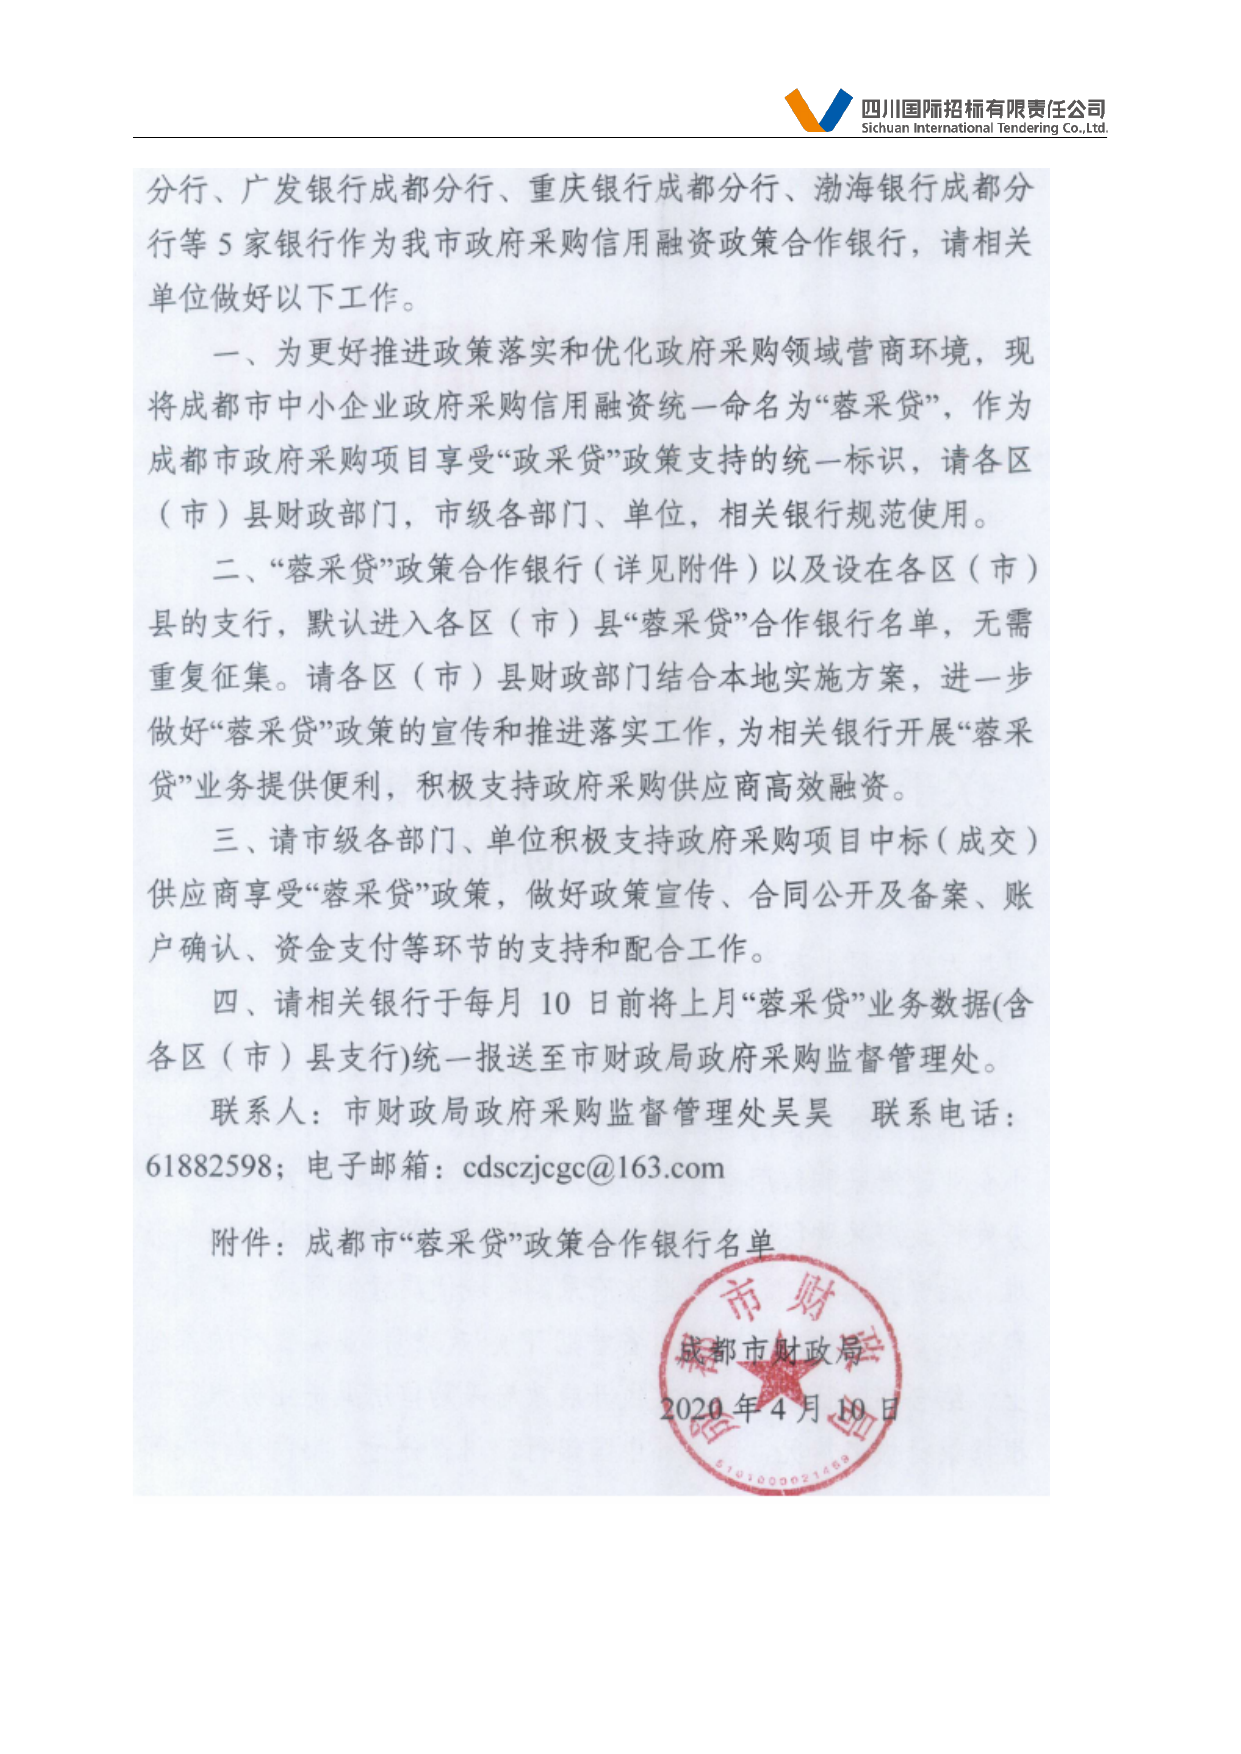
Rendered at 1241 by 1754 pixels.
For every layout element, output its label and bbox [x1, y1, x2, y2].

picture [132, 168, 1050, 1504]
picture [784, 88, 1108, 135]
